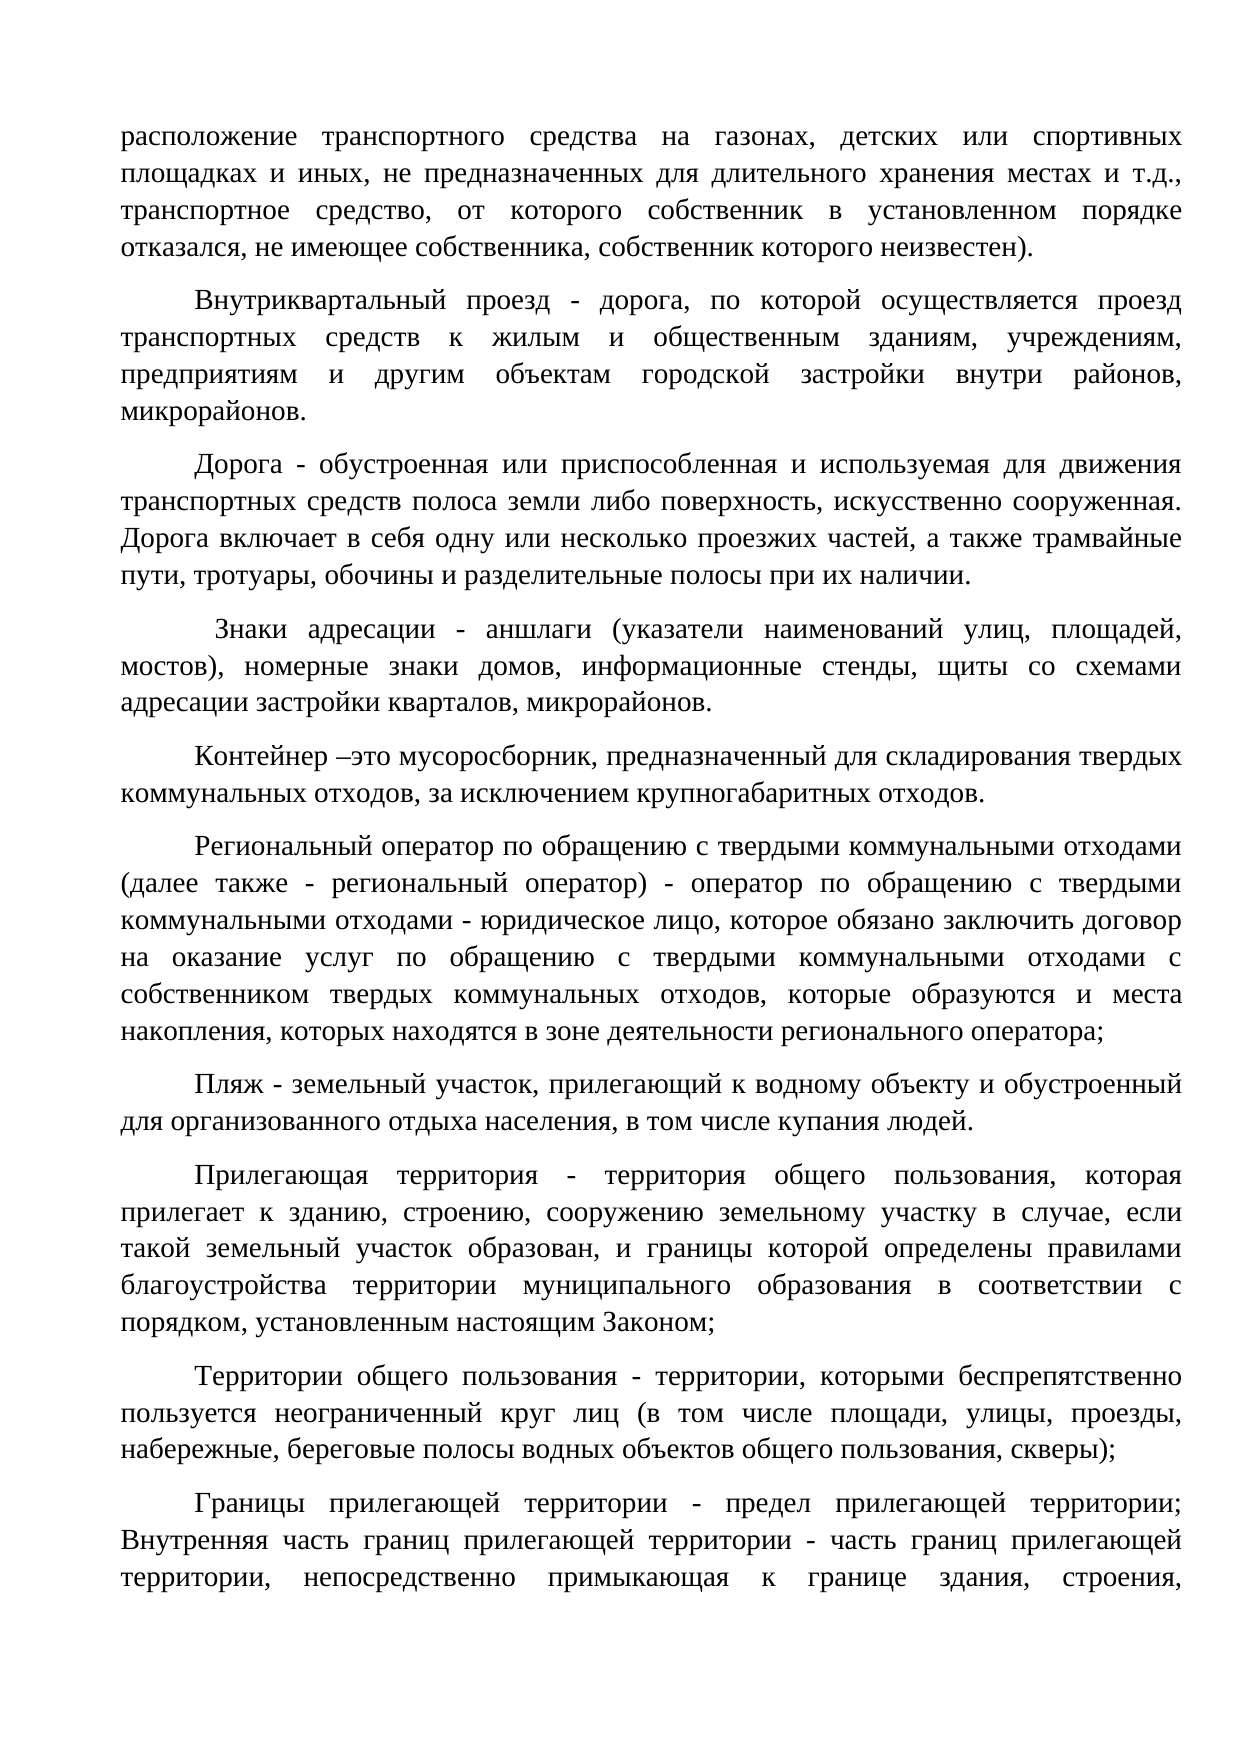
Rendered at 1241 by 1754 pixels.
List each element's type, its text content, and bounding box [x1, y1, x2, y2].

text Пляж - земельный участок, прилегающий к водному объекту и обустроенный для организованного отдыха населения, в том числе купания людей. [120, 1066, 1183, 1137]
text Внутриквартальный проезд - дорога, по которой осуществляется проезд транспортных средств к жилым и общественным зданиям, учреждениям, предприятиям и другим объектам городской застройки внутри районов, микрорайонов. [120, 282, 1183, 427]
text Дорога - обустроенная или приспособленная и используемая для движения транспортных средств полоса земли либо поверхность, искусственно сооруженная. Дорога включает в себя одну или несколько проезжих частей, а также трамвайные пути, тротуары, обочины и разделительные полосы при их наличии. [120, 447, 1183, 591]
text Контейнер –это мусоросборник, предназначенный для складирования твердых коммунальных отходов, за исключением крупногабаритных отходов. [120, 738, 1183, 808]
text Территории общего пользования - территории, которыми беспрепятственно пользуется неограниченный круг лиц (в том числе площади, улицы, проезды, набережные, береговые полосы водных объектов общего пользования, скверы); [120, 1358, 1183, 1465]
text Прилегающая территория - территория общего пользования, которая прилегает к зданию, строению, сооружению земельному участку в случае, если такой земельный участок образован, и границы которой определены правилами благоустройства территории муниципального образования в соответствии с порядком, установленным настоящим Законом; [120, 1157, 1183, 1338]
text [120, 1485, 1183, 1592]
text Региональный оператор по обращению с твердыми коммунальными отходами (далее также - региональный оператор) - оператор по обращению с твердыми коммунальными отходами - юридическое лицо, которое обязано заключить договор на оказание услуг по обращению с твердыми коммунальными отходами с собственником твердых коммунальных отходов, которые образуются и места накопления, которых находятся в зоне деятельности регионального оператора; [120, 828, 1183, 1046]
text Знаки адресации - аншлаги (указатели наименований улиц, площадей, мостов), номерные знаки домов, информационные стенды, щиты со схемами адресации застройки кварталов, микрорайонов. [120, 611, 1183, 718]
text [120, 118, 1183, 262]
